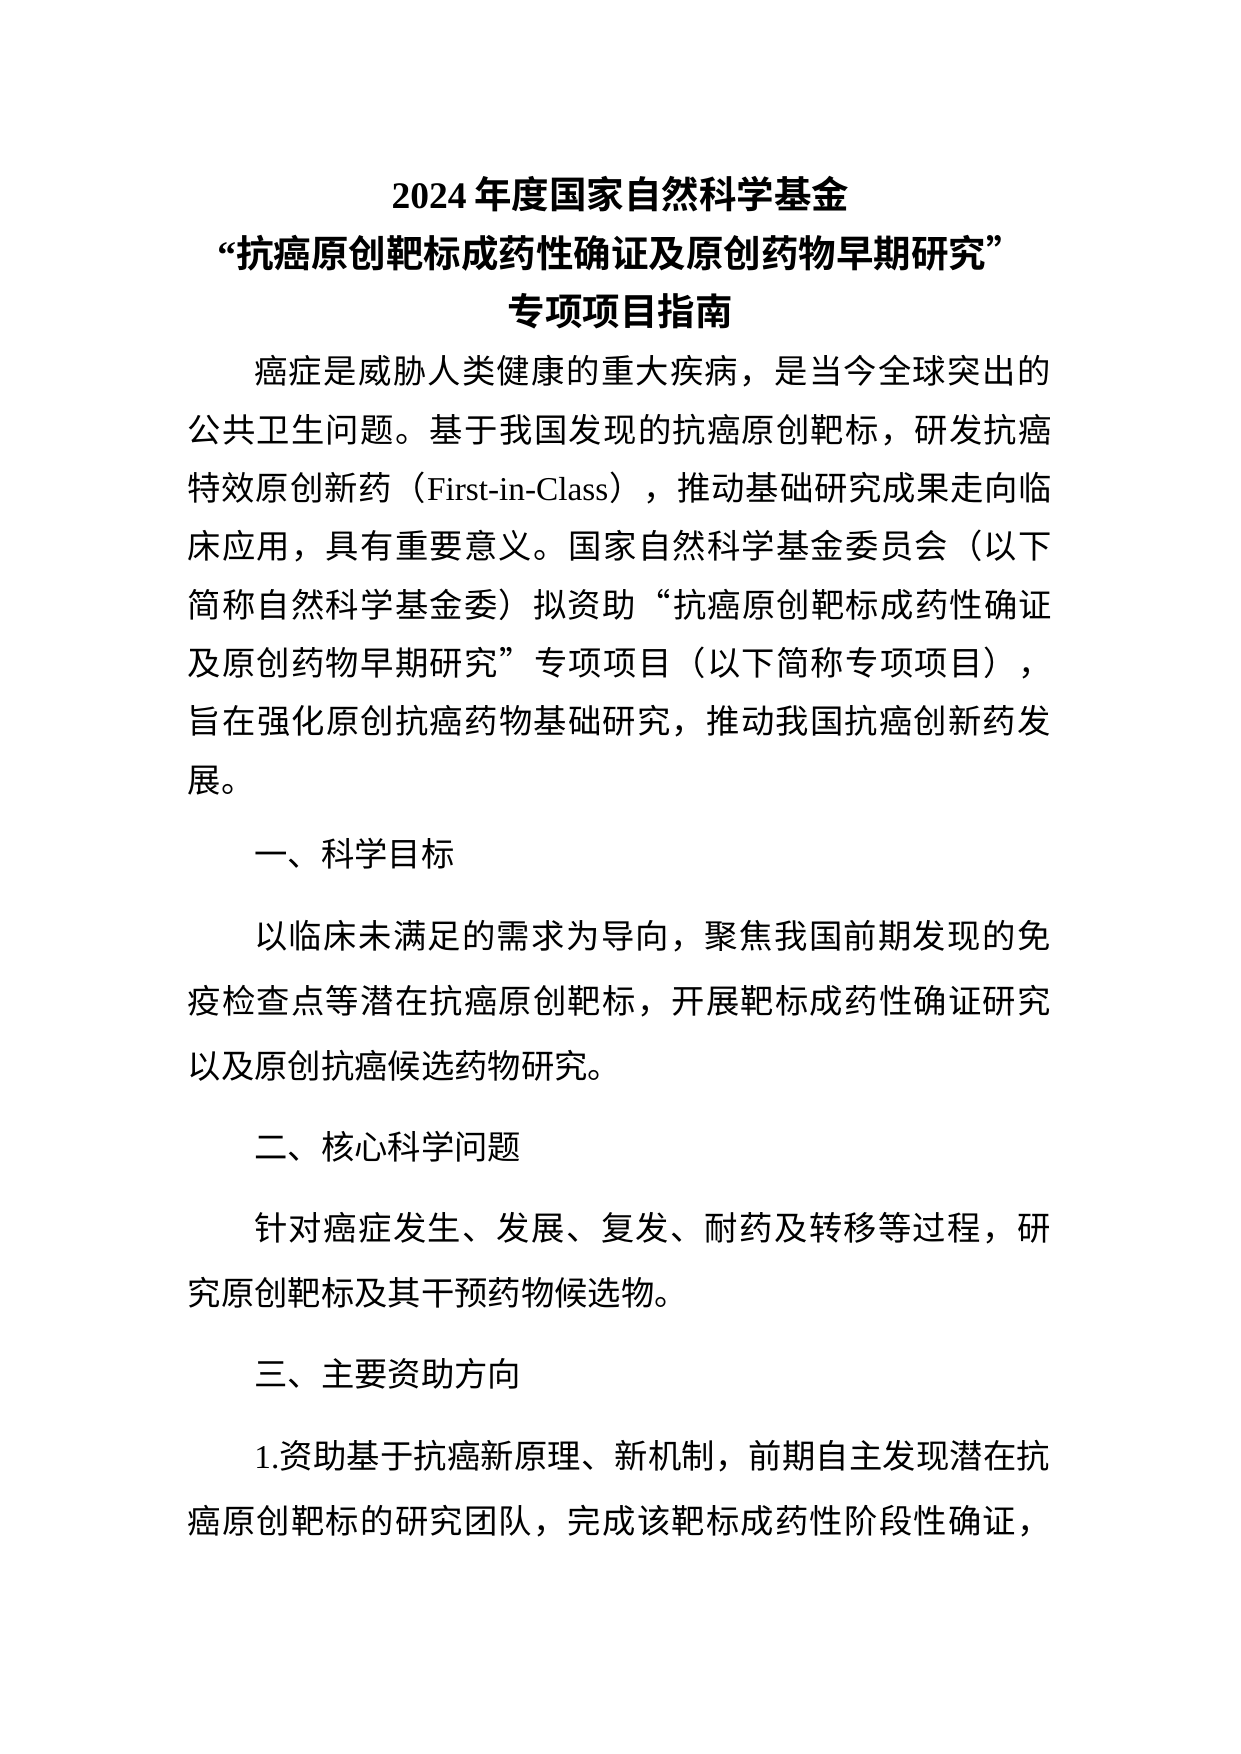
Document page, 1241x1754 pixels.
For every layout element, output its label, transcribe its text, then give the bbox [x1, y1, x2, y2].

text 专项项目指南 [187, 279, 1053, 337]
text 二、核心科学问题 [187, 1112, 1053, 1177]
text 一、科学目标 [187, 820, 1053, 885]
text 针对癌症发生、发展、复发、耐药及转移等过程，研究原创靶标及其干预药物候选物。 [187, 1194, 1053, 1324]
text 以临床未满足的需求为导向，聚焦我国前期发现的免疫检查点等潜在抗癌原创靶标，开展靶标成药性确证研究，以及原创抗癌候选药物研究。 [187, 901, 1053, 1096]
text 三、主要资助方向 [187, 1340, 1053, 1405]
text “抗癌原创靶标成药性确证及原创药物早期研究” [187, 220, 1053, 279]
text 2024年度国家自然科学基金 [187, 162, 1053, 220]
text 癌症是威胁人类健康的重大疾病，是当今全球突出的公共卫生问题。基于我国发现的抗癌原创靶标，研发抗癌特效原创新药（First-in-Class），推动基础研究成果走向临床应用，具有重要意义。国家自然科学基金委员会（以下简称自然科学基金委）拟资助“抗癌原创靶标成药性确证及原创药物早期研究”专项项目（以下简称专项项目），旨在强化原创抗癌药物基础研究，推动我国抗癌创新药发展。 [187, 337, 1053, 804]
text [187, 1421, 1053, 1551]
